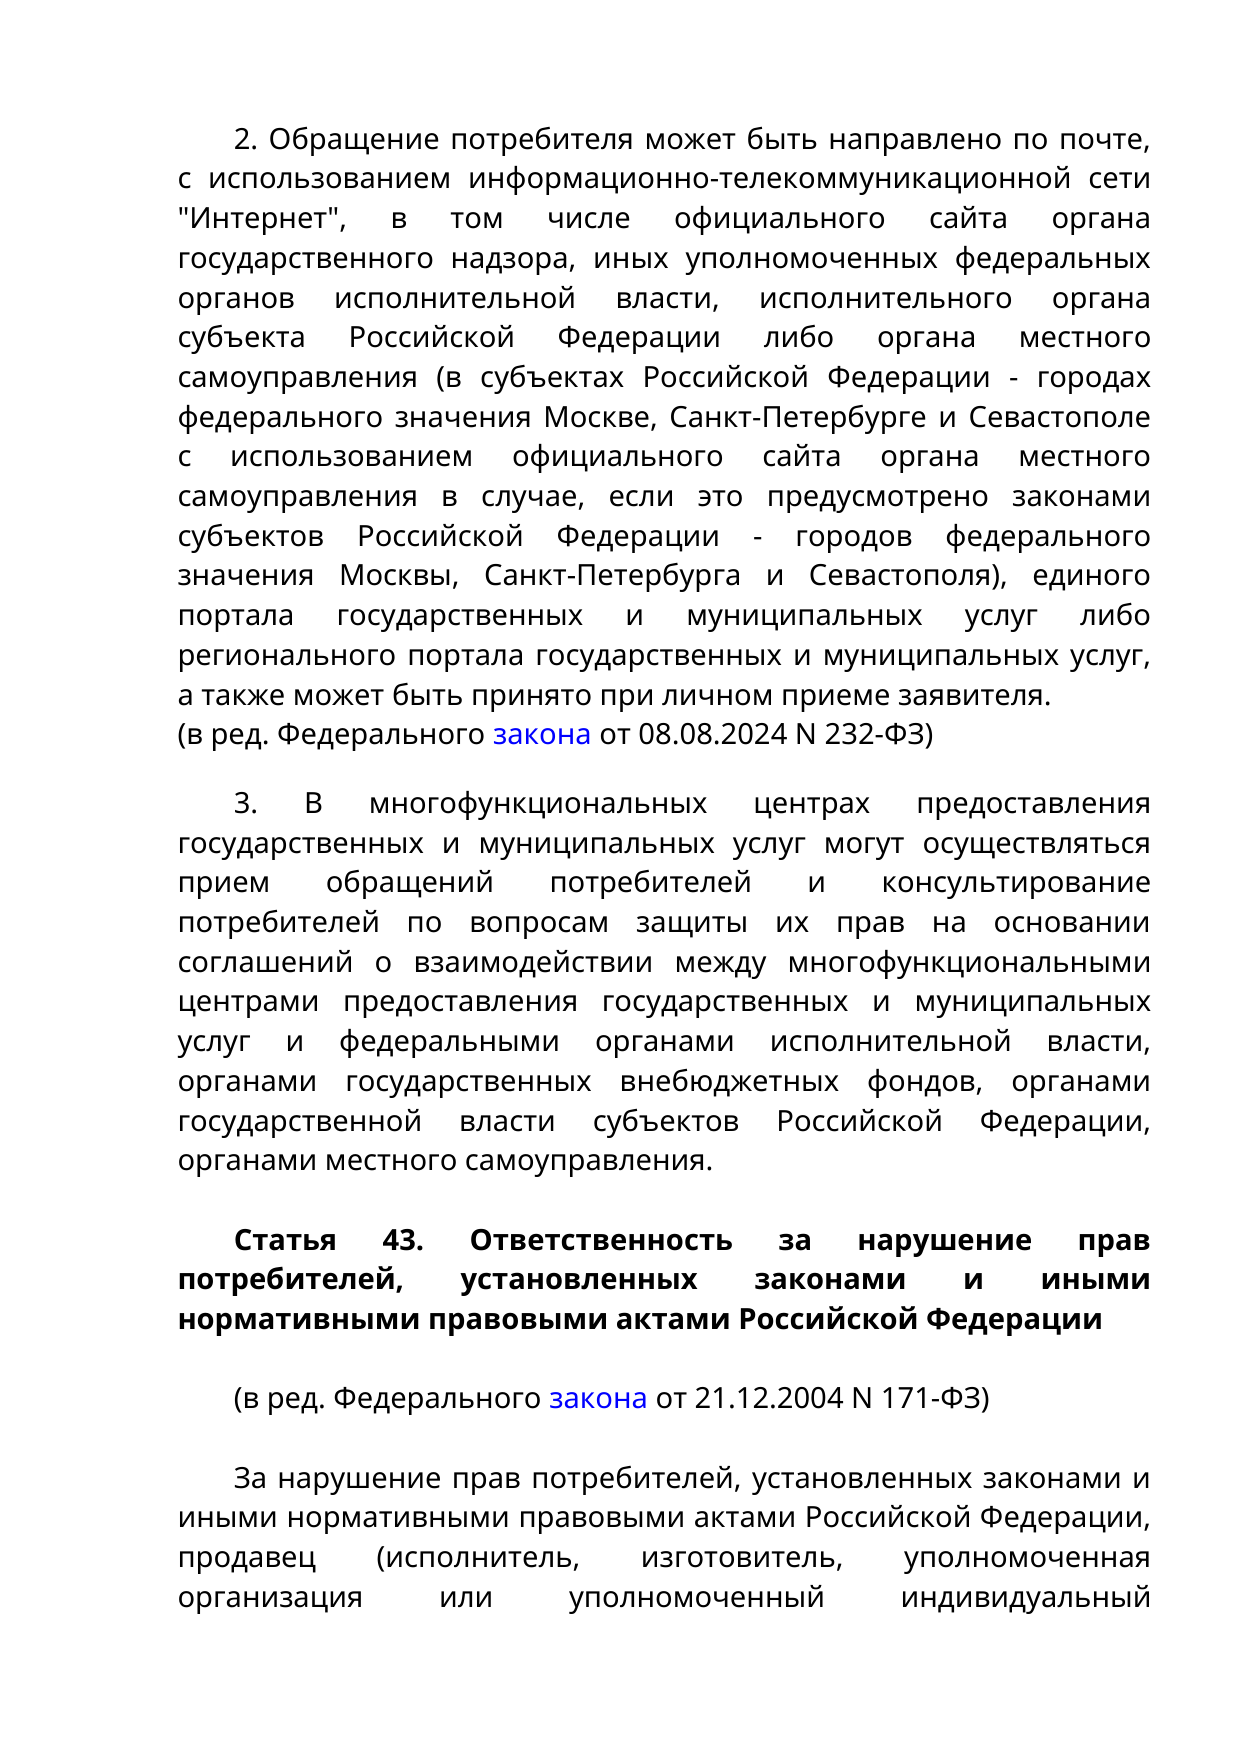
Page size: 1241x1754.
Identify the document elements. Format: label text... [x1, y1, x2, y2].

text 2. Обращение потребителя может быть направлено по почте, с использованием информационно-телекоммуникационной сети "Интернет", в том числе официального сайта органа государственного надзора, иных уполномоченных федеральных органов исполнительной власти, исполнительного органа субъекта Российской Федерации либо органа местного самоуправления (в субъектах Российской Федерации - городах федерального значения Москве, Санкт-Петербурге и Севастополе с использованием официального сайта органа местного самоуправления в случае, если это предусмотрено законами субъектов Российской Федерации - городов федерального значения Москвы, Санкт-Петербурга и Севастополя), единого портала государственных и муниципальных услуг либо регионального портала государственных и муниципальных услуг, а также может быть принято при личном приеме заявителя. [177, 118, 1152, 713]
title Статья 43. Ответственность за нарушение прав потребителей, установленных законами и иными нормативными правовыми актами Российской Федерации [177, 1219, 1152, 1338]
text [177, 1457, 1152, 1616]
text 3. В многофункциональных центрах предоставления государственных и муниципальных услуг могут осуществляться прием обращений потребителей и консультирование потребителей по вопросам защиты их прав на основании соглашений о взаимодействии между многофункциональными центрами предоставления государственных и муниципальных услуг и федеральными органами исполнительной власти, органами государственных внебюджетных фондов, органами государственной власти субъектов Российской Федерации, органами местного самоуправления. [177, 782, 1152, 1179]
text (в ред. Федерального закона от 21.12.2004 N 171-ФЗ) [177, 1378, 1152, 1417]
text (в ред. Федерального закона от 08.08.2024 N 232-ФЗ) [177, 713, 1152, 753]
